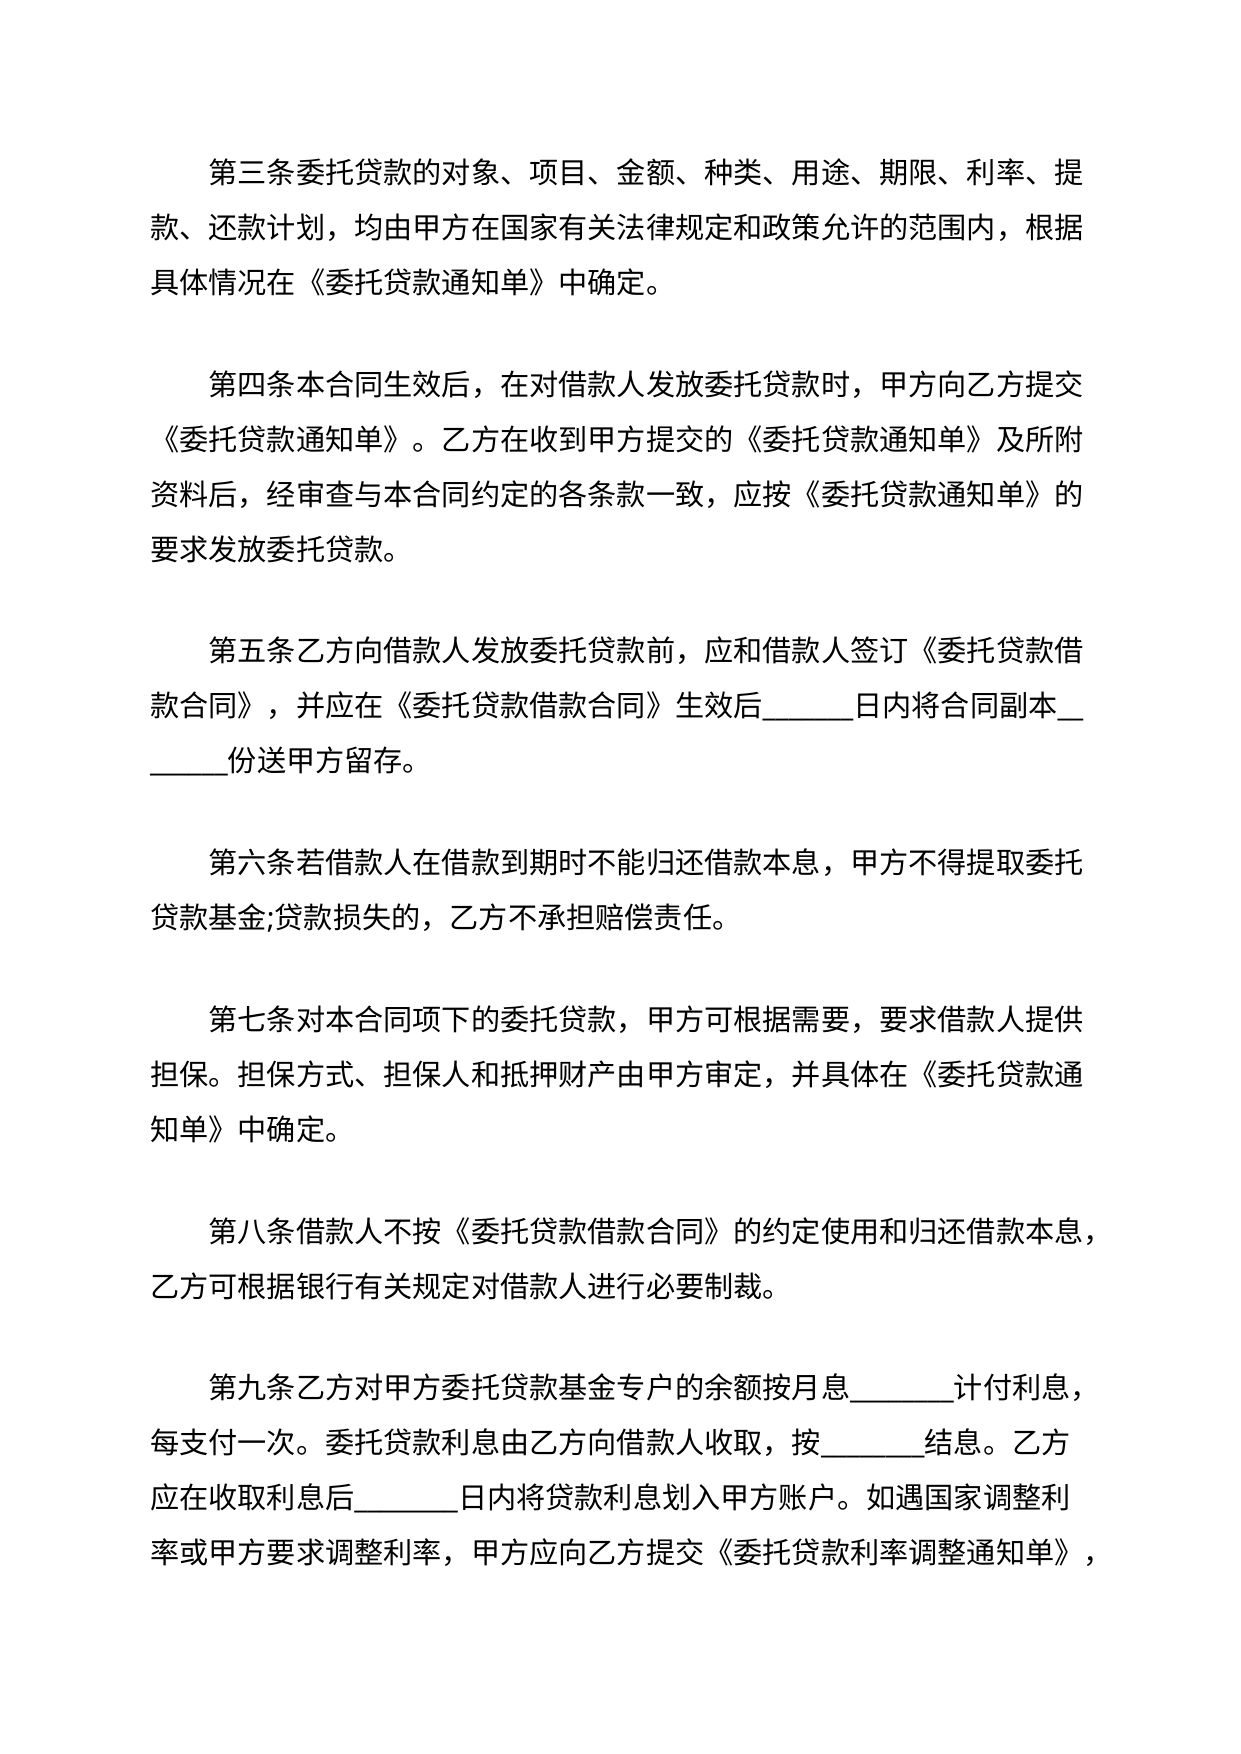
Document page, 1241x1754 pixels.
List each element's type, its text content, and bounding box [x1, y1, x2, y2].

text 第五条乙方向借款人发放委托贷款前，应和借款人签订《委托贷款借款合同》，并应在《委托贷款借款合同》生效后_______日内将合同副本________份送甲方留存。 [150, 628, 1090, 780]
text 第七条对本合同项下的委托贷款，甲方可根据需要，要求借款人提供担保。担保方式、担保人和抵押财产由甲方审定，并具体在《委托贷款通知单》中确定。 [150, 997, 1090, 1149]
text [150, 1365, 1090, 1572]
text 第三条委托贷款的对象、项目、金额、种类、用途、期限、利率、提款、还款计划，均由甲方在国家有关法律规定和政策允许的范围内，根据具体情况在《委托贷款通知单》中确定。 [150, 150, 1090, 302]
text 第六条若借款人在借款到期时不能归还借款本息，甲方不得提取委托贷款基金;贷款损失的，乙方不承担赔偿责任。 [150, 840, 1090, 937]
text 第八条借款人不按《委托贷款借款合同》的约定使用和归还借款本息，乙方可根据银行有关规定对借款人进行必要制裁。 [150, 1208, 1090, 1306]
text 第四条本合同生效后，在对借款人发放委托贷款时，甲方向乙方提交《委托贷款通知单》。乙方在收到甲方提交的《委托贷款通知单》及所附资料后，经审查与本合同约定的各条款一致，应按《委托贷款通知单》的要求发放委托贷款。 [150, 362, 1090, 568]
